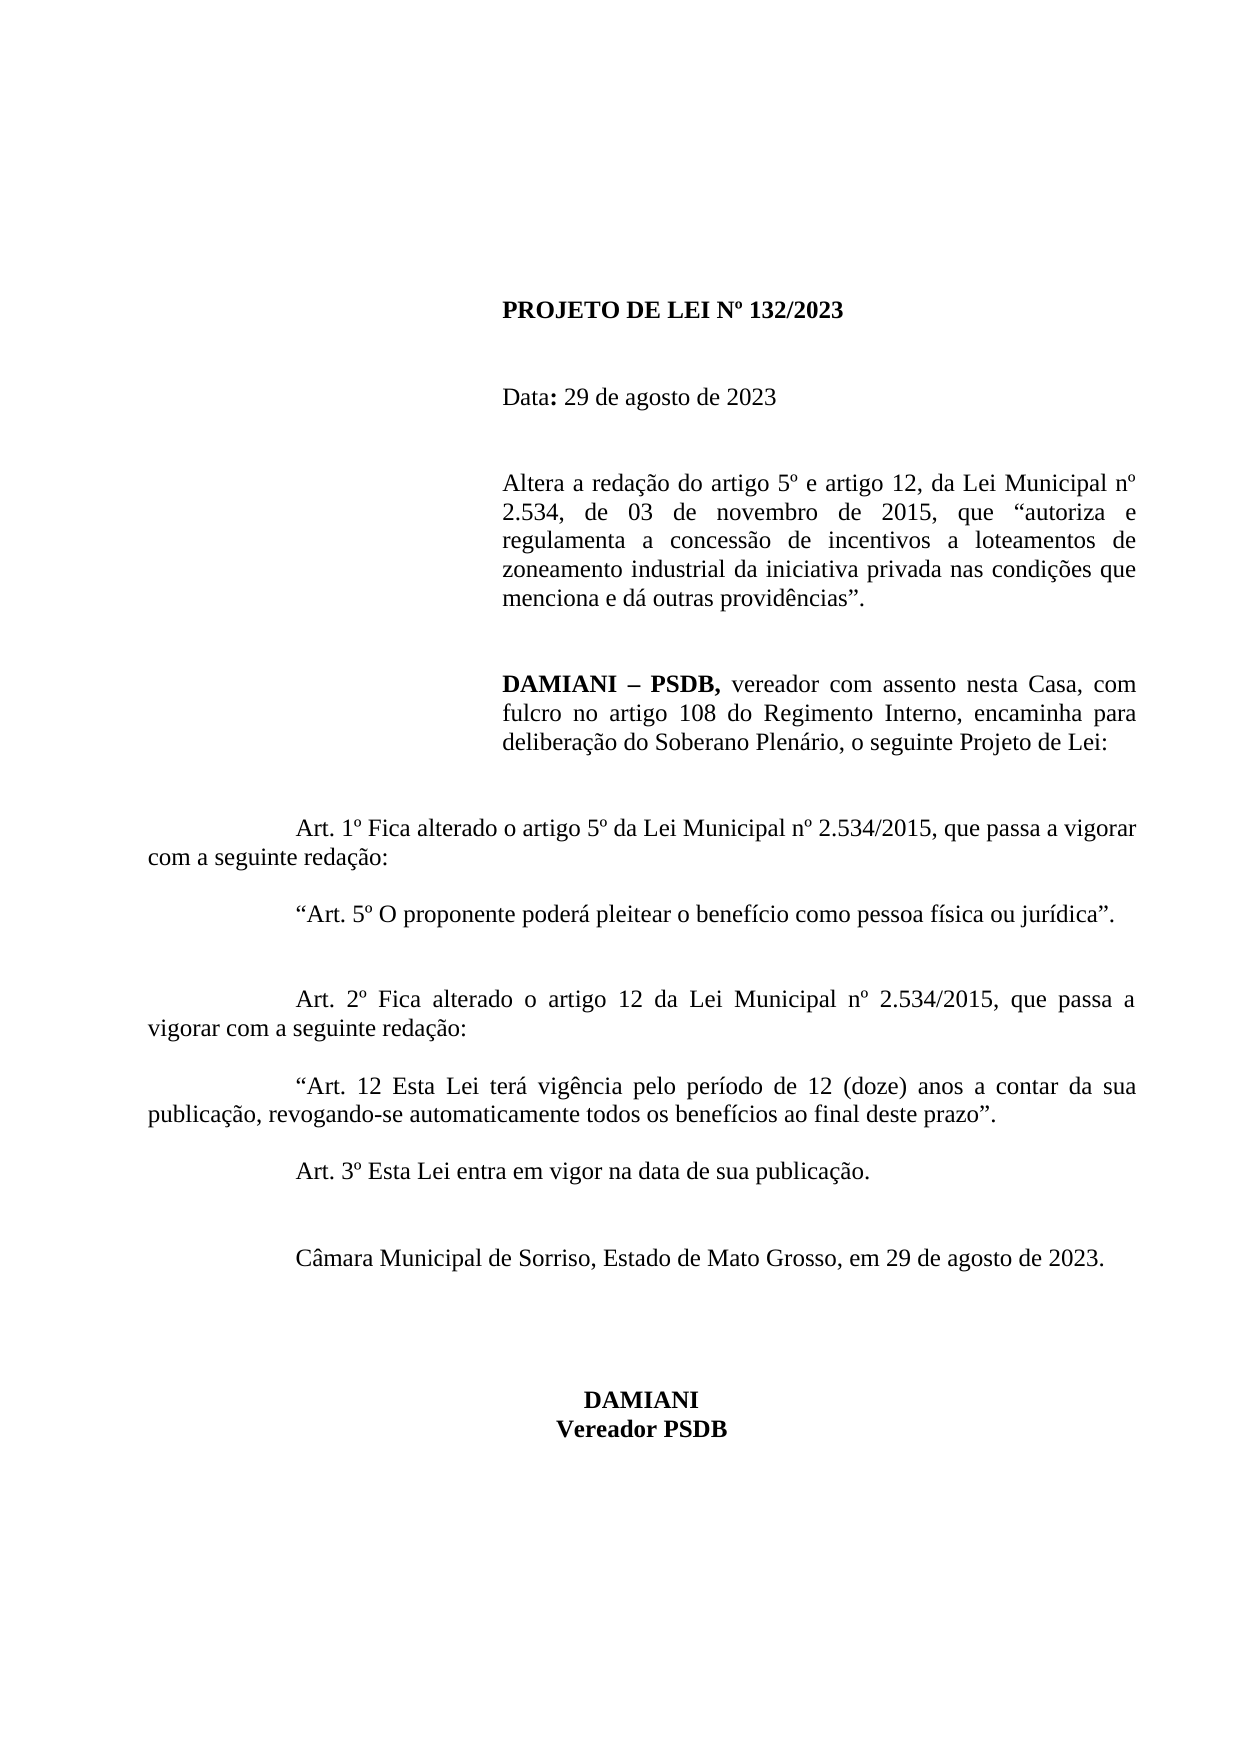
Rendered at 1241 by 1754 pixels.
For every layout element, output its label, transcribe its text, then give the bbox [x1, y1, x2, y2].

text Data: 29 de agosto de 2023 [502, 382, 1137, 410]
text “Art. 5º O proponente poderá pleitear o benefício como pessoa física ou jurídica”. [148, 899, 1137, 928]
text “Art. 12 Esta Lei terá vigência pelo período de 12 (doze) anos a contar da sua publicação, revogando-se automaticamente todos os benefícios ao final deste prazo”. [148, 1071, 1137, 1128]
text Art. 2º Fica alterado o artigo 12 da Lei Municipal nº 2.534/2015, que passa a vigorar com a seguinte redação: [148, 984, 1137, 1042]
text Vereador PSDB [148, 1414, 1135, 1443]
text DAMIANI – PSDB, vereador com assento nesta Casa, com fulcro no artigo 108 do Regimento Interno, encaminha para deliberação do Soberano Plenário, o seguinte Projeto de Lei: [502, 669, 1137, 755]
text Art. 3º Esta Lei entra em vigor na data de sua publicação. [148, 1156, 1137, 1185]
text Câmara Municipal de Sorriso, Estado de Mato Grosso, em 29 de agosto de 2023. [148, 1243, 1137, 1271]
text Altera a redação do artigo 5º e artigo 12, da Lei Municipal nº 2.534, de 03 de novembro de 2015, que “autoriza e regulamenta a concessão de incentivos a loteamentos de zoneamento industrial da iniciativa privada nas condições que menciona e dá outras providências”. [502, 468, 1137, 612]
text DAMIANI [148, 1386, 1135, 1414]
text PROJETO DE LEI Nº 132/2023 [502, 295, 1137, 324]
text Art. 1º Fica alterado o artigo 5º da Lei Municipal nº 2.534/2015, que passa a vigorar com a seguinte redação: [148, 813, 1137, 870]
